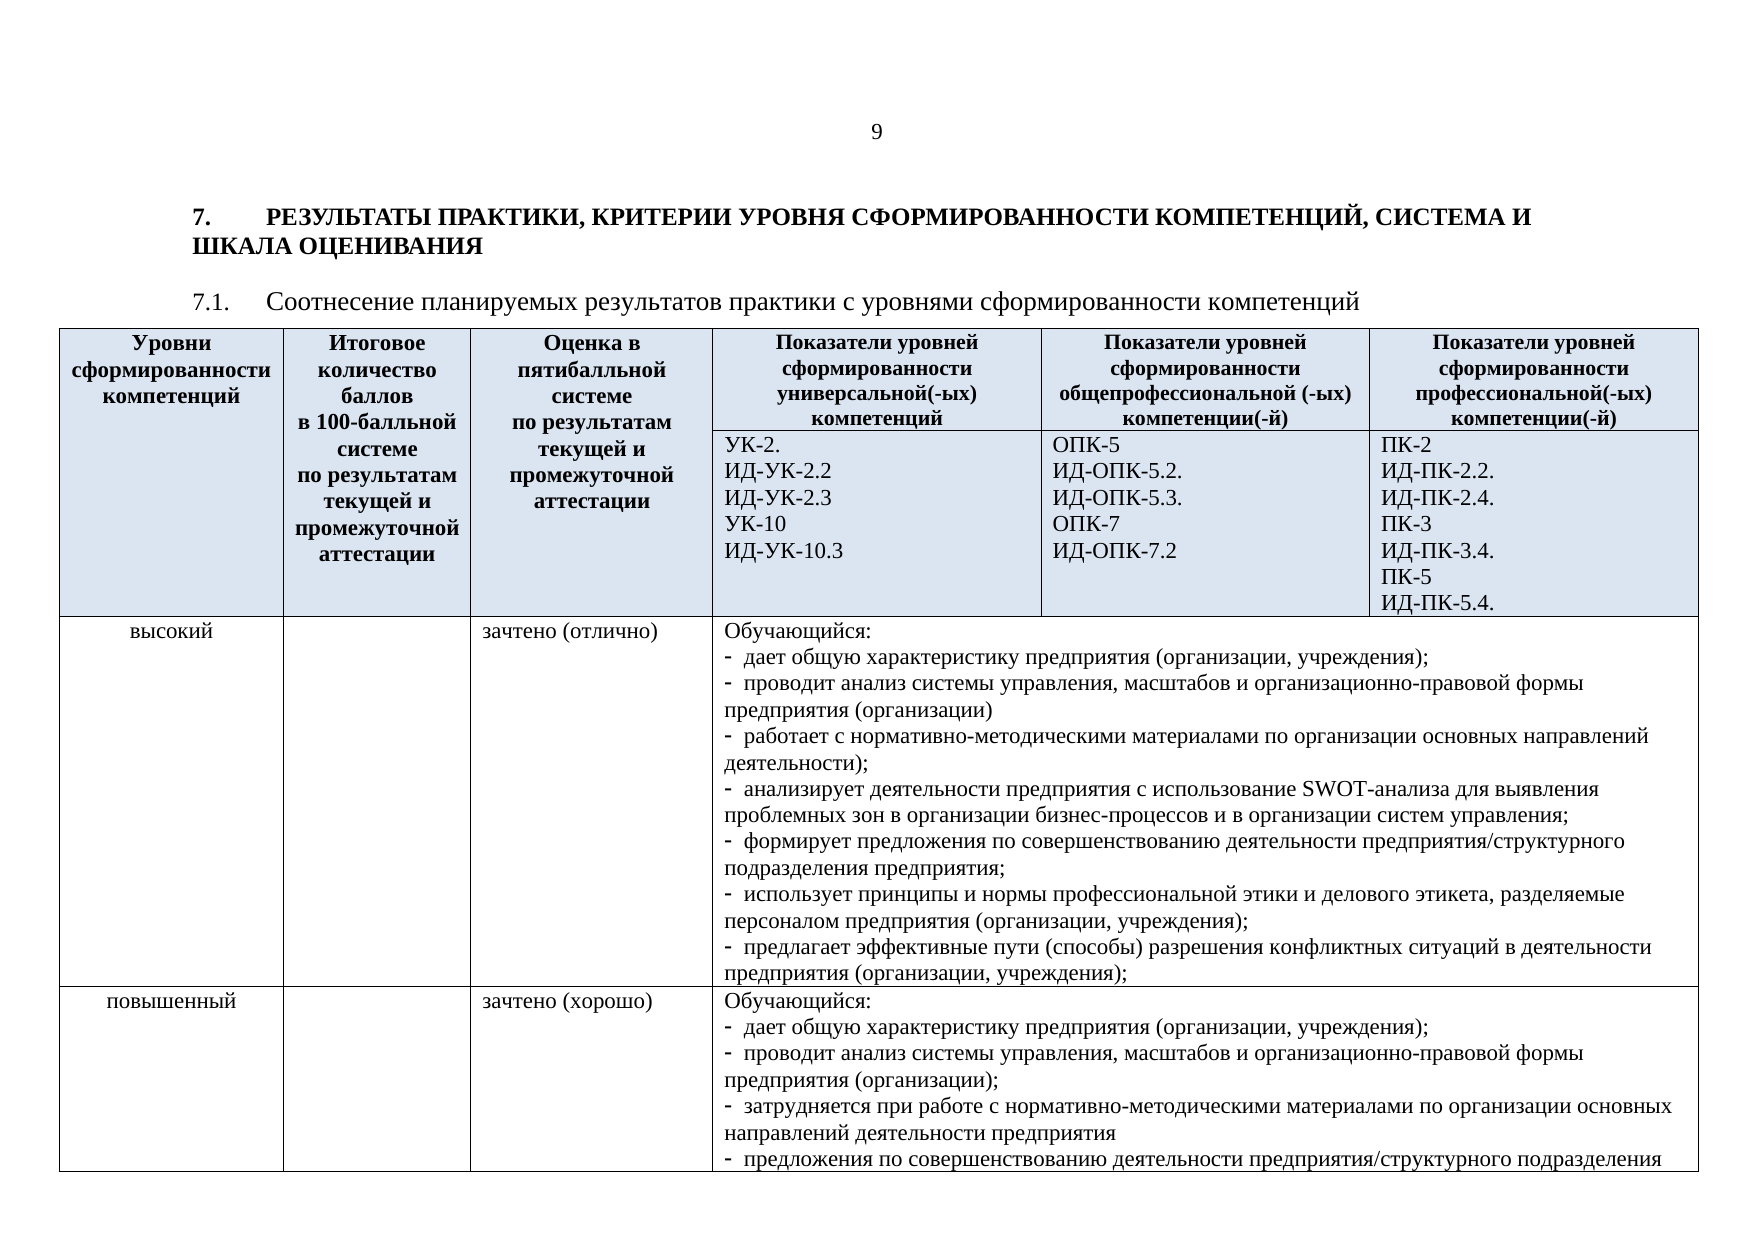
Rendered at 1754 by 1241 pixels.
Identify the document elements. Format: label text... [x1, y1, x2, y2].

table_cell повышенный [60, 987, 283, 1171]
table_cell УК-2. ИД-УК-2.2 ИД-УК-2.3 УК-10 ИД-УК-10.3 [713, 431, 1041, 616]
table_header Итоговое количество баллов в 100-балльной системе по результатам текущей и промежуточной аттестации [284, 329, 470, 616]
table_cell зачтено (отлично) [471, 617, 712, 986]
table_header Уровни сформированности компетенций [60, 329, 283, 616]
table_header Показатели уровней сформированности общепрофессиональной (-ых) компетенции(-й) [1042, 329, 1369, 430]
table_cell [284, 617, 470, 986]
subtitle Соотнесение планируемых результатов практики с уровнями сформированности компетенций [192, 285, 1636, 316]
table_header Показатели уровней сформированности профессиональной(-ых) компетенции(-й) [1370, 329, 1698, 430]
table_cell ПК-2 ИД-ПК-2.2. ИД-ПК-2.4. ПК-3 ИД-ПК-3.4. ПК-5 ИД-ПК-5.4. [1370, 431, 1698, 616]
table_cell зачтено (хорошо) [471, 987, 712, 1171]
subtitle РЕЗУЛЬТАТЫ ПРАКТИКИ, КРИТЕРИИ УРОВНЯ СФОРМИРОВАННОСТИ КОМПЕТЕНЦИЙ, СИСТЕМА И ШКАЛА ОЦЕНИВАНИЯ [192, 202, 1636, 260]
table_cell [284, 987, 470, 1171]
table_header Показатели уровней сформированности универсальной(-ых) компетенций [713, 329, 1041, 430]
table_cell Обучающийся: дает общую характеристику предприятия (организации, учреждения); проводит анализ системы управления, масштабов и организационно-правовой формы предприятия (организации) работает с нормативно-методическими материалами по организации основных направлений деятельности); анализирует деятельности предприятия с использование SWOT-анализа для выявления проблемных зон в организации бизнес-процессов и в организации систем управления; формирует предложения по совершенствованию деятельности предприятия/структурного подразделения предприятия; использует принципы и нормы профессиональной этики и делового этикета, разделяемые персоналом предприятия (организации, учреждения); предлагает эффективные пути (способы) разрешения конфликтных ситуаций в деятельности предприятия (организации, учреждения); [713, 617, 1698, 986]
table_header Оценка в пятибалльной системе по результатам текущей и промежуточной аттестации [471, 329, 712, 616]
table_cell высокий [60, 617, 283, 986]
table_cell ОПК-5 ИД-ОПК-5.2. ИД-ОПК-5.3. ОПК-7 ИД-ОПК-7.2 [1042, 431, 1369, 616]
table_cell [713, 987, 1698, 1171]
